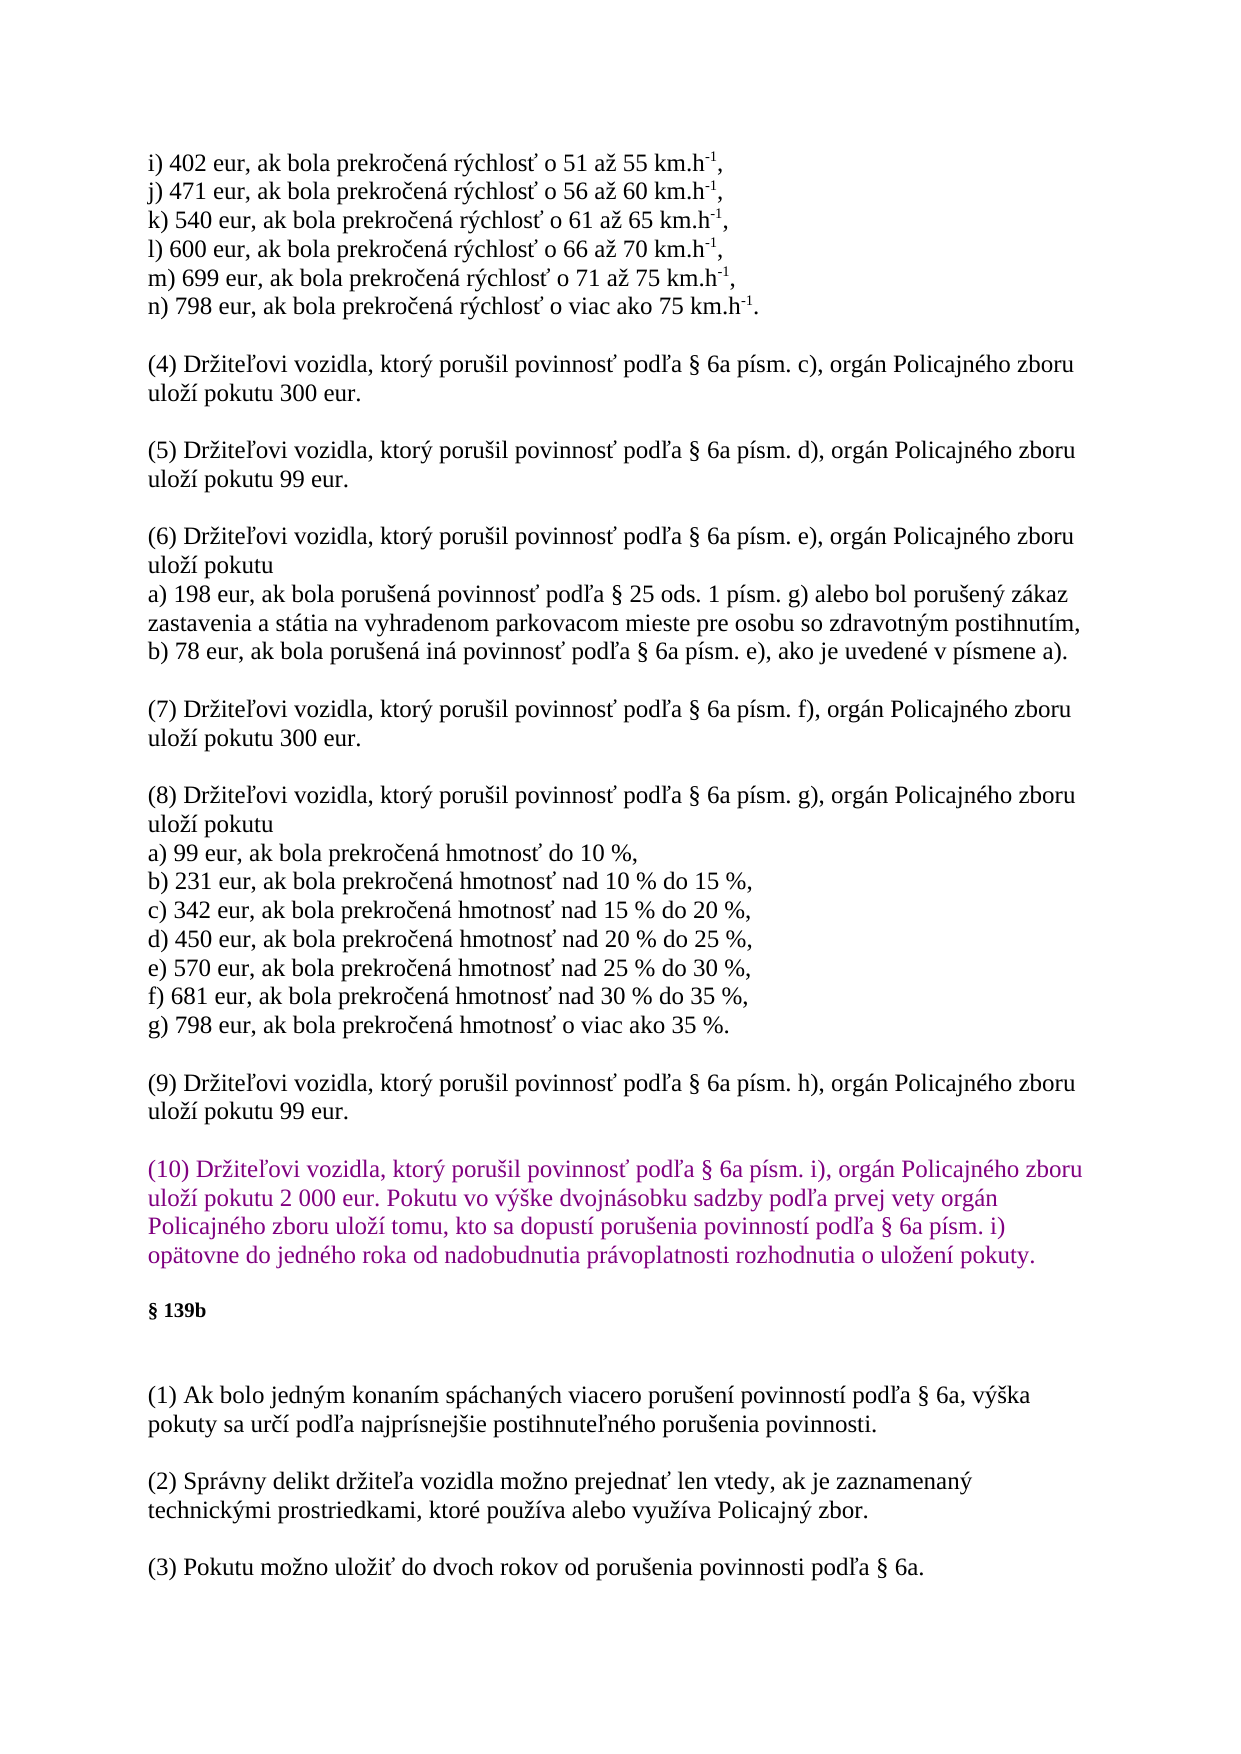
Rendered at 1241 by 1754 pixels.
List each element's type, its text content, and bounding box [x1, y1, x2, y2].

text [148, 1351, 1093, 1581]
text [148, 148, 1093, 1269]
text § 139b [148, 1298, 1093, 1322]
